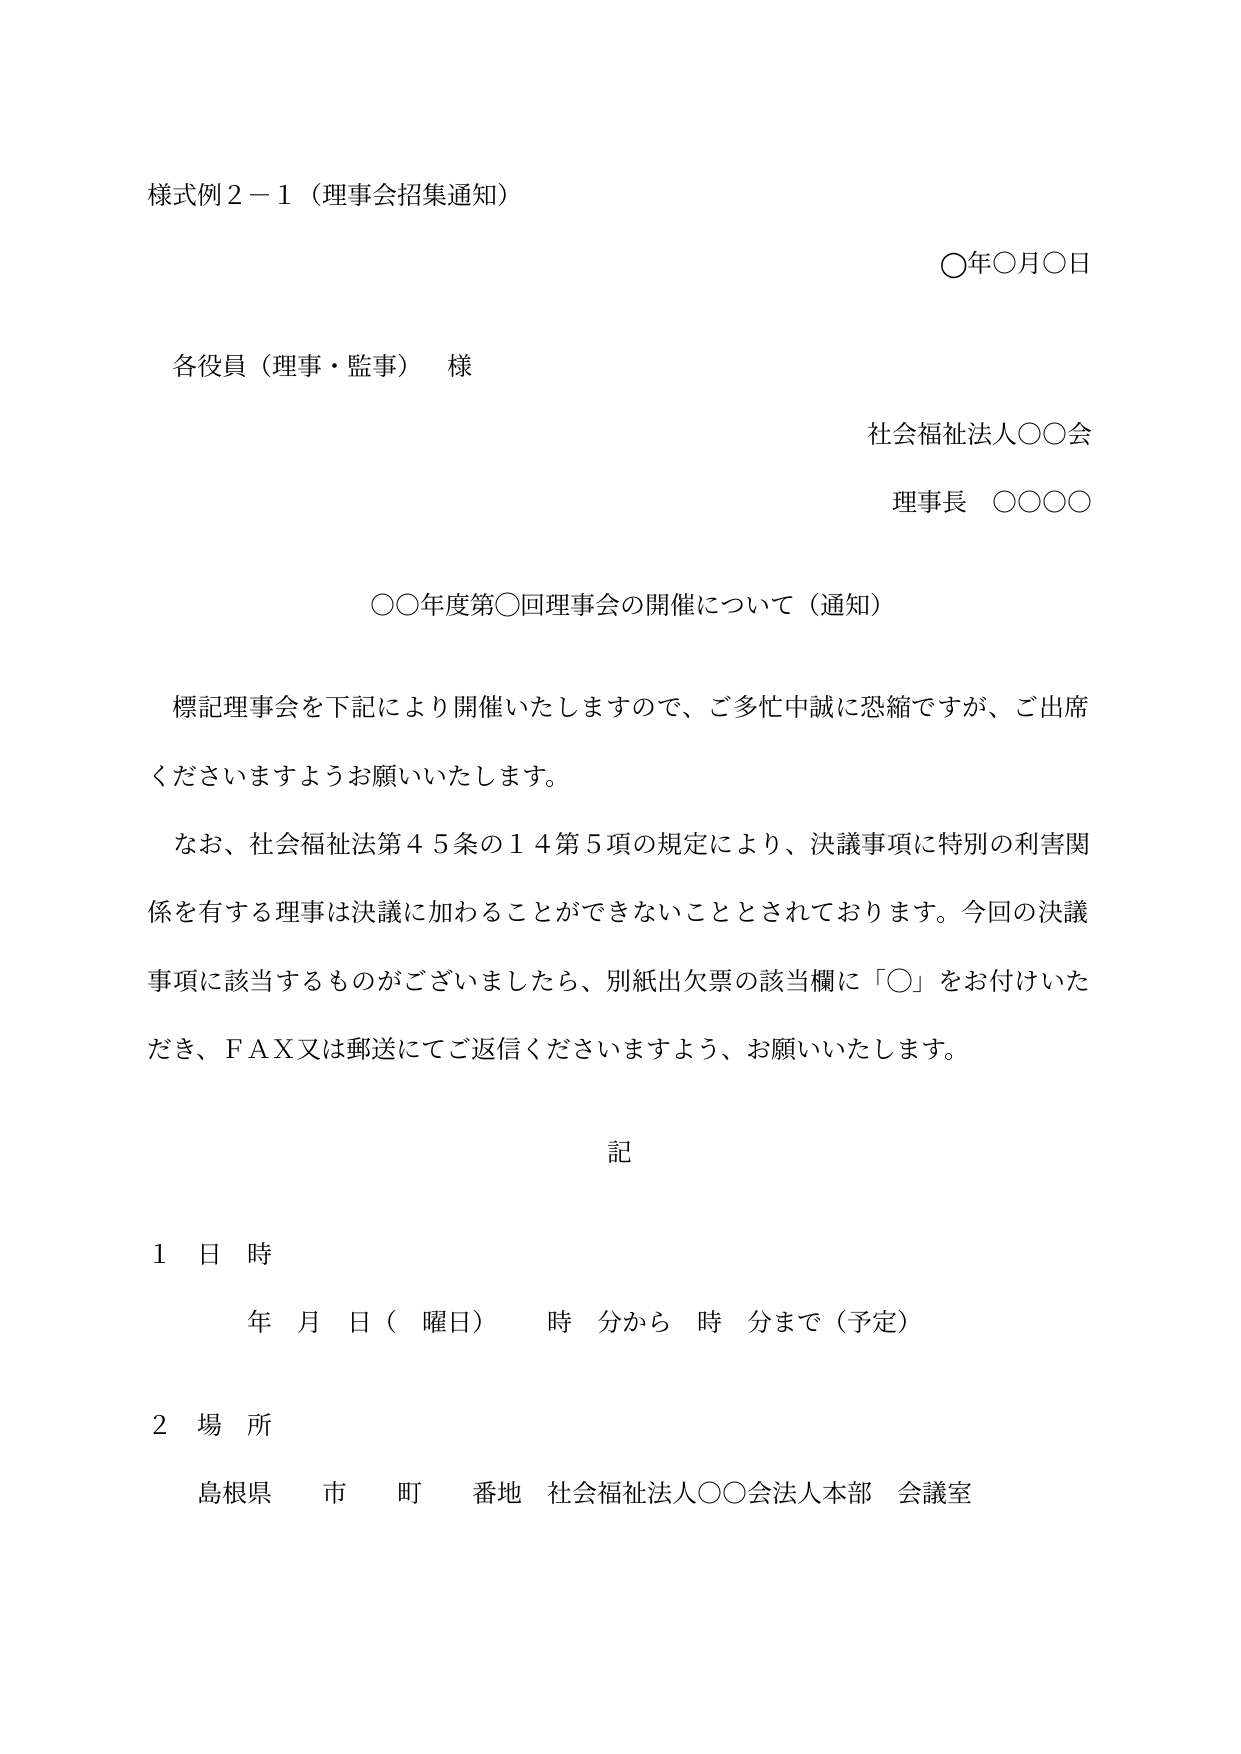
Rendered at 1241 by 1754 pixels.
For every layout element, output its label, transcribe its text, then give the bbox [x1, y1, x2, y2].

text 様式例２－１（理事会招集通知） [148, 159, 1092, 228]
text ２ 場 所 [148, 1389, 1092, 1458]
text なお、社会福祉法第４５条の１４第５項の規定により、決議事項に特別の利害関係を有する理事は決議に加わることができないこととされております。今回の決議事項に該当するものがございましたら、別紙出欠票の該当欄に「◯」をお付けいただき、ＦＡＸ又は郵送にてご返信くださいますよう、お願いいたします。 [148, 809, 1092, 1082]
text 島根県 市 町 番地 社会福祉法人○○会法人本部 会議室 [148, 1458, 1092, 1526]
text 各役員（理事・監事） 様 [148, 330, 1092, 399]
text 理事長 ○○○○ [148, 467, 1092, 535]
subtitle 記 [148, 1116, 1092, 1184]
text 標記理事会を下記により開催いたしますので、ご多忙中誠に恐縮ですが、ご出席くださいますようお願いいたします。 [148, 672, 1092, 809]
text ○○年度第◯回理事会の開催について（通知） [148, 569, 1092, 638]
text 社会福祉法人○○会 [148, 399, 1092, 467]
text ◯年○月○日 [148, 228, 1092, 296]
text １ 日 時 [148, 1219, 1092, 1287]
text 年 月 日（ 曜日） 時 分から 時 分まで（予定） [148, 1287, 1092, 1355]
